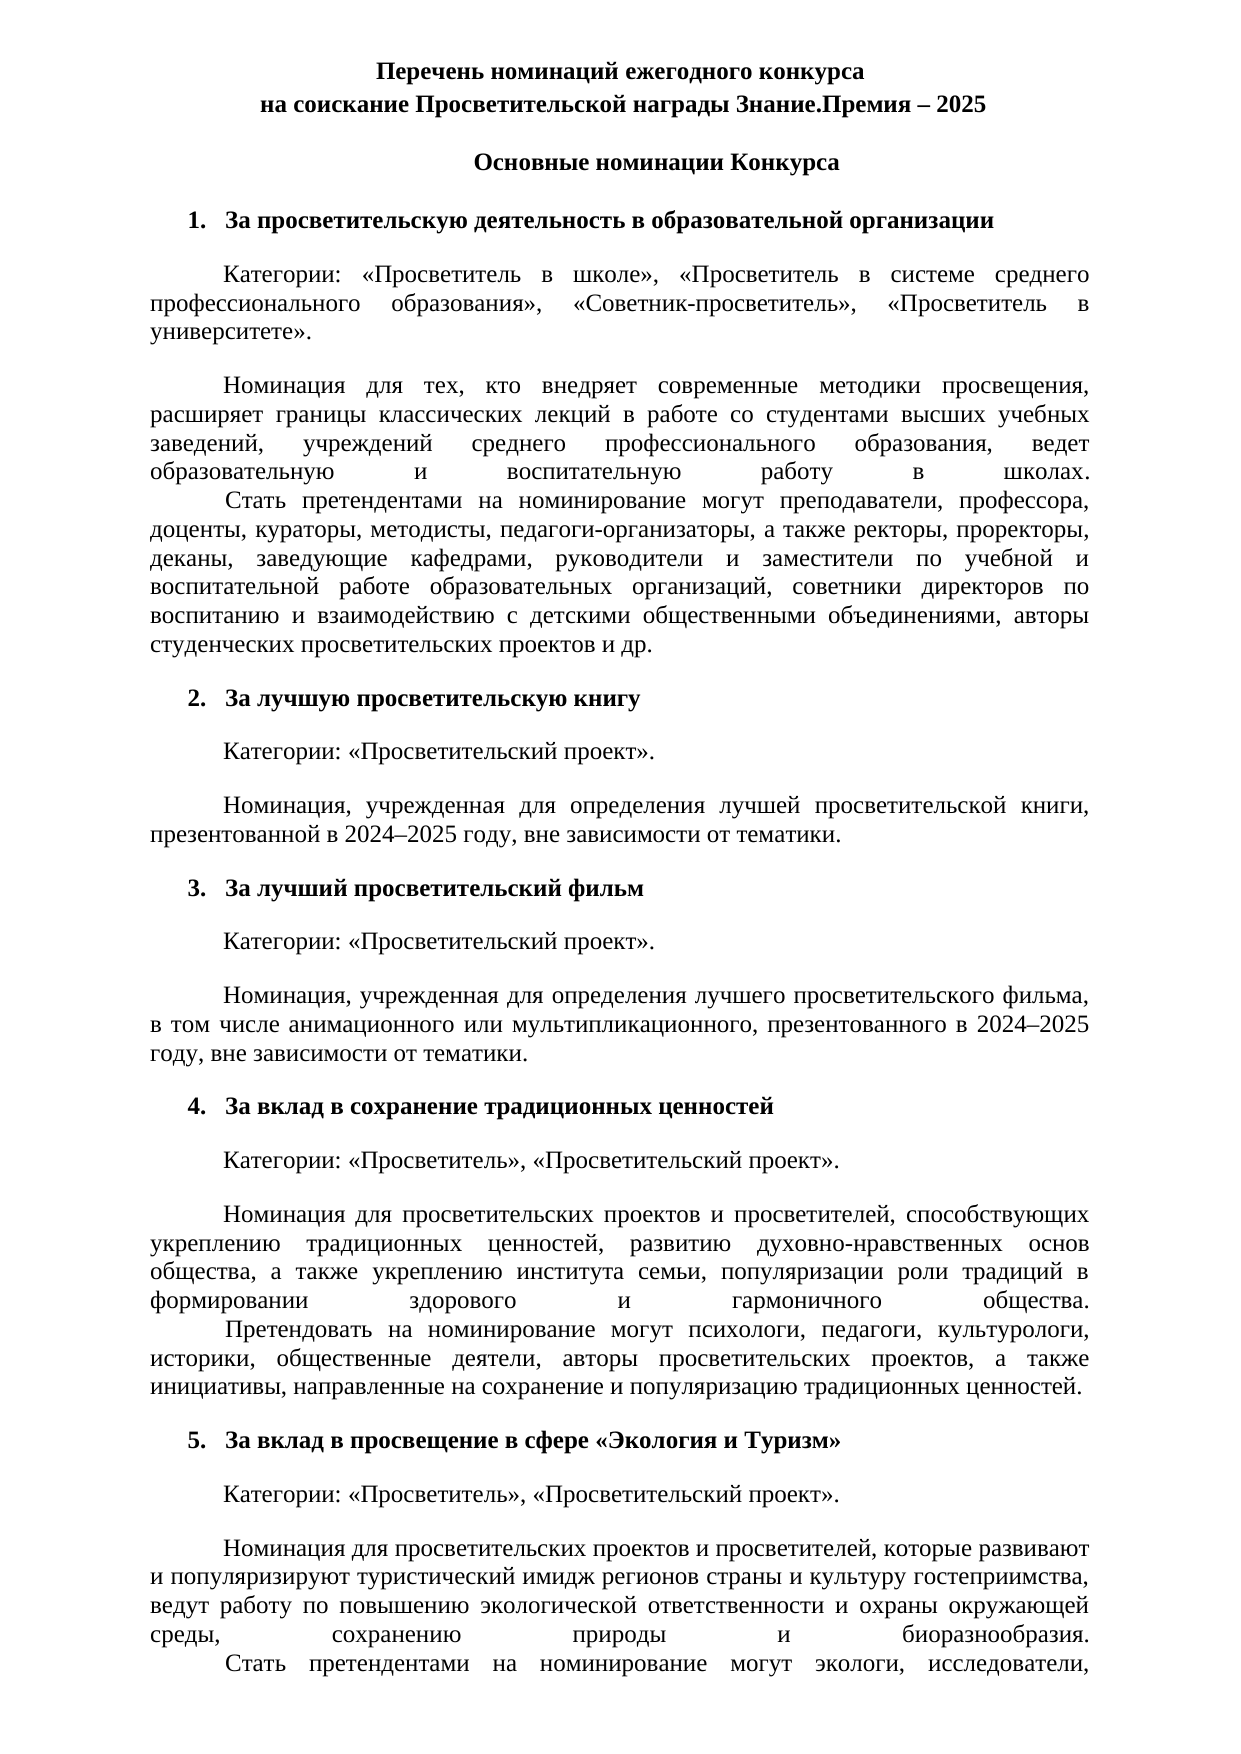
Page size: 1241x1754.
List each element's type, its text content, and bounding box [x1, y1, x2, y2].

text Перечень номинаций ежегодного конкурса на соискание Просветительской награды Знание.Премия – 2025 [150, 56, 1090, 118]
text Категории: «Просветитель в школе», «Просветитель в системе среднего профессионального образования», «Советник-просветитель», «Просветитель в университете». [150, 259, 1090, 345]
list За вклад в сохранение традиционных ценностей [187, 1091, 1090, 1120]
list За просветительскую деятельность в образовательной организации [187, 205, 1090, 234]
text Категории: «Просветительский проект». [150, 926, 1090, 955]
list За лучшую просветительскую книгу [187, 683, 1090, 711]
list За вклад в просвещение в сфере «Экология и Туризм» [187, 1425, 1090, 1454]
text Категории: «Просветитель», «Просветительский проект». [150, 1145, 1090, 1174]
text Номинация, учрежденная для определения лучшей просветительской книги, презентованной в 2024–2025 году, вне зависимости от тематики. [150, 790, 1090, 848]
text Категории: «Просветитель», «Просветительский проект». [150, 1479, 1090, 1508]
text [150, 1533, 1090, 1676]
text Номинация для тех, кто внедряет современные методики просвещения, расширяет границы классических лекций в работе со студентами высших учебных заведений, учреждений среднего профессионального образования, ведет образовательную и воспитательную работу в школах. Стать претендентами на номинирование могут преподаватели, профессора, доценты, кураторы, методисты, педагоги-организаторы, а также ректоры, проректоры, деканы, заведующие кафедрами, руководители и заместители по учебной и воспитательной работе образовательных организаций, советники директоров по воспитанию и взаимодействию с детскими общественными объединениями, авторы студенческих просветительских проектов и др. [150, 370, 1090, 658]
list За лучший просветительский фильм [187, 873, 1090, 901]
text Категории: «Просветительский проект». [150, 736, 1090, 765]
text Номинация, учрежденная для определения лучшего просветительского фильма, в том числе анимационного или мультипликационного, презентованного в 2024–2025 году, вне зависимости от тематики. [150, 980, 1090, 1066]
text Основные номинации Конкурса [150, 147, 1090, 176]
text Номинация для просветительских проектов и просветителей, способствующих укреплению традиционных ценностей, развитию духовно-нравственных основ общества, а также укреплению института семьи, популяризации роли традиций в формировании здорового и гармоничного общества. Претендовать на номинирование могут психологи, педагоги, культурологи, историки, общественные деятели, авторы просветительских проектов, а также инициативы, направленные на сохранение и популяризацию традиционных ценностей. [150, 1199, 1090, 1400]
